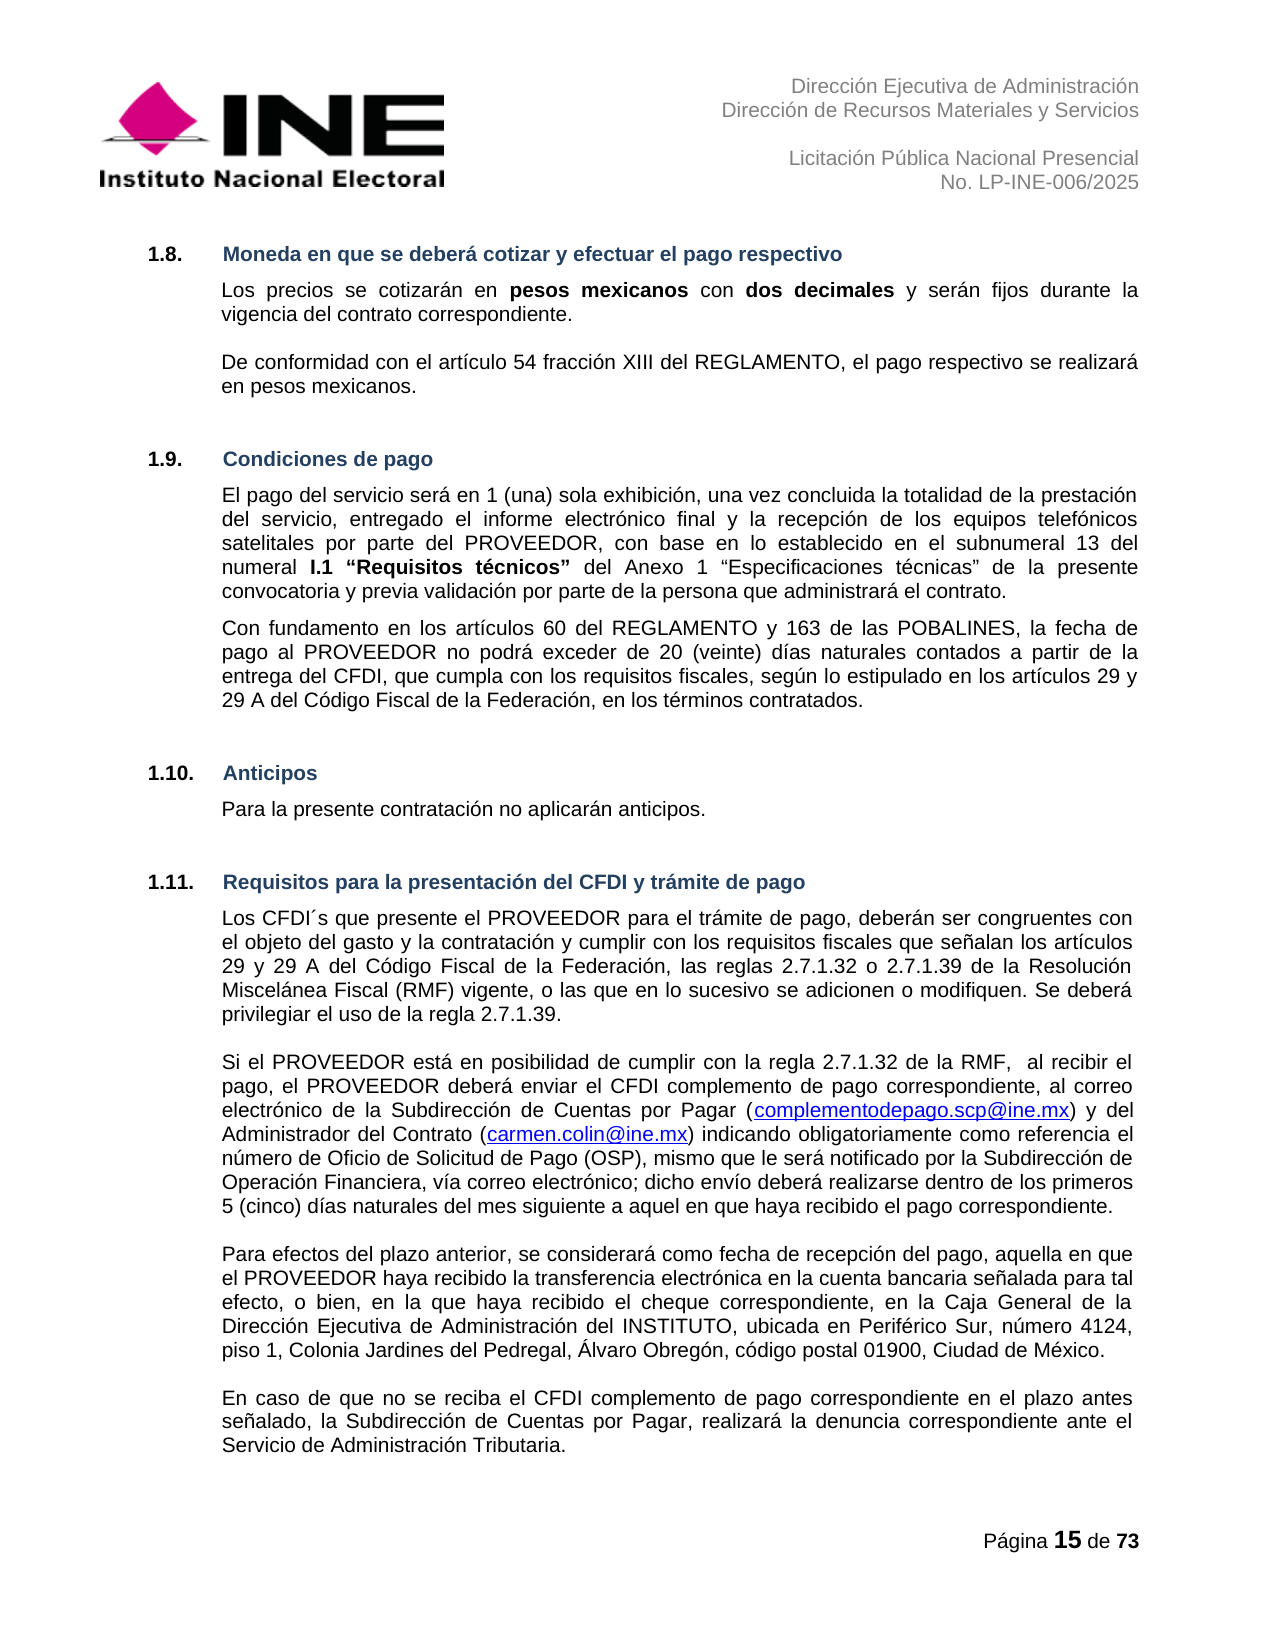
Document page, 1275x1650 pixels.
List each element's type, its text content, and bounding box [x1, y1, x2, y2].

text El pago del servicio será en 1 (una) sola exhibición, una vez concluida la totalidad de la prestación del servicio, entregado el informe electrónico final y la recepción de los equipos telefónicos satelitales por parte del PROVEEDOR, con base en lo establecido en el subnumeral 13 del numeral I.1 “Requisitos técnicos” del Anexo 1 “Especificaciones técnicas” de la presente convocatoria y previa validación por parte de la persona que administrará el contrato. [222, 483, 1139, 603]
subtitle Moneda en que se deberá cotizar y efectuar el pago respectivo [148, 242, 1139, 266]
text Si el PROVEEDOR está en posibilidad de cumplir con la regla 2.7.1.32 de la RMF, al recibir el pago, el PROVEEDOR deberá enviar el CFDI complemento de pago correspondiente, al correo electrónico de la Subdirección de Cuentas por Pagar (complementodepago.scp@ine.mx) y del Administrador del Contrato (carmen.colin@ine.mx) indicando obligatoriamente como referencia el número de Oficio de Solicitud de Pago (OSP), mismo que le será notificado por la Subdirección de Operación Financiera, vía correo electrónico; dicho envío deberá realizarse dentro de los primeros 5 (cinco) días naturales del mes siguiente a aquel en que haya recibido el pago correspondiente. [222, 1050, 1134, 1218]
list Los precios se cotizarán en pesos mexicanos con dos decimales y serán fijos durante la vigencia del contrato correspondiente. [221, 278, 1139, 326]
list De conformidad con el artículo 54 fracción XIII del REGLAMENTO, el pago respectivo se realizará en pesos mexicanos. [221, 350, 1139, 398]
subtitle Anticipos [148, 760, 1139, 784]
text Con fundamento en los artículos 60 del REGLAMENTO y 163 de las POBALINES, la fecha de pago al PROVEEDOR no podrá exceder de 20 (veinte) días naturales contados a partir de la entrega del CFDI, que cumpla con los requisitos fiscales, según lo estipulado en los artículos 29 y 29 A del Código Fiscal de la Federación, en los términos contratados. [222, 616, 1139, 711]
picture [100, 82, 444, 187]
text En caso de que no se reciba el CFDI complemento de pago correspondiente en el plazo antes señalado, la Subdirección de Cuentas por Pagar, realizará la denuncia correspondiente ante el Servicio de Administración Tributaria. [222, 1385, 1134, 1457]
subtitle Requisitos para la presentación del CFDI y trámite de pago [148, 870, 1139, 894]
text Para efectos del plazo anterior, se considerará como fecha de recepción del pago, aquella en que el PROVEEDOR haya recibido la transferencia electrónica en la cuenta bancaria señalada para tal efecto, o bien, en la que haya recibido el cheque correspondiente, en la Caja General de la Dirección Ejecutiva de Administración del INSTITUTO, ubicada en Periférico Sur, número 4124, piso 1, Colonia Jardines del Pedregal, Álvaro Obregón, código postal 01900, Ciudad de México. [222, 1242, 1134, 1361]
text Para la presente contratación no aplicarán anticipos. [221, 797, 1139, 821]
subtitle Condiciones de pago [148, 447, 1139, 471]
text Los CFDI´s que presente el PROVEEDOR para el trámite de pago, deberán ser congruentes con el objeto del gasto y la contratación y cumplir con los requisitos fiscales que señalan los artículos 29 y 29 A del Código Fiscal de la Federación, las reglas 2.7.1.32 o 2.7.1.39 de la Resolución Miscelánea Fiscal (RMF) vigente, o las que en lo sucesivo se adicionen o modifiquen. Se deberá privilegiar el uso de la regla 2.7.1.39. [222, 906, 1134, 1026]
